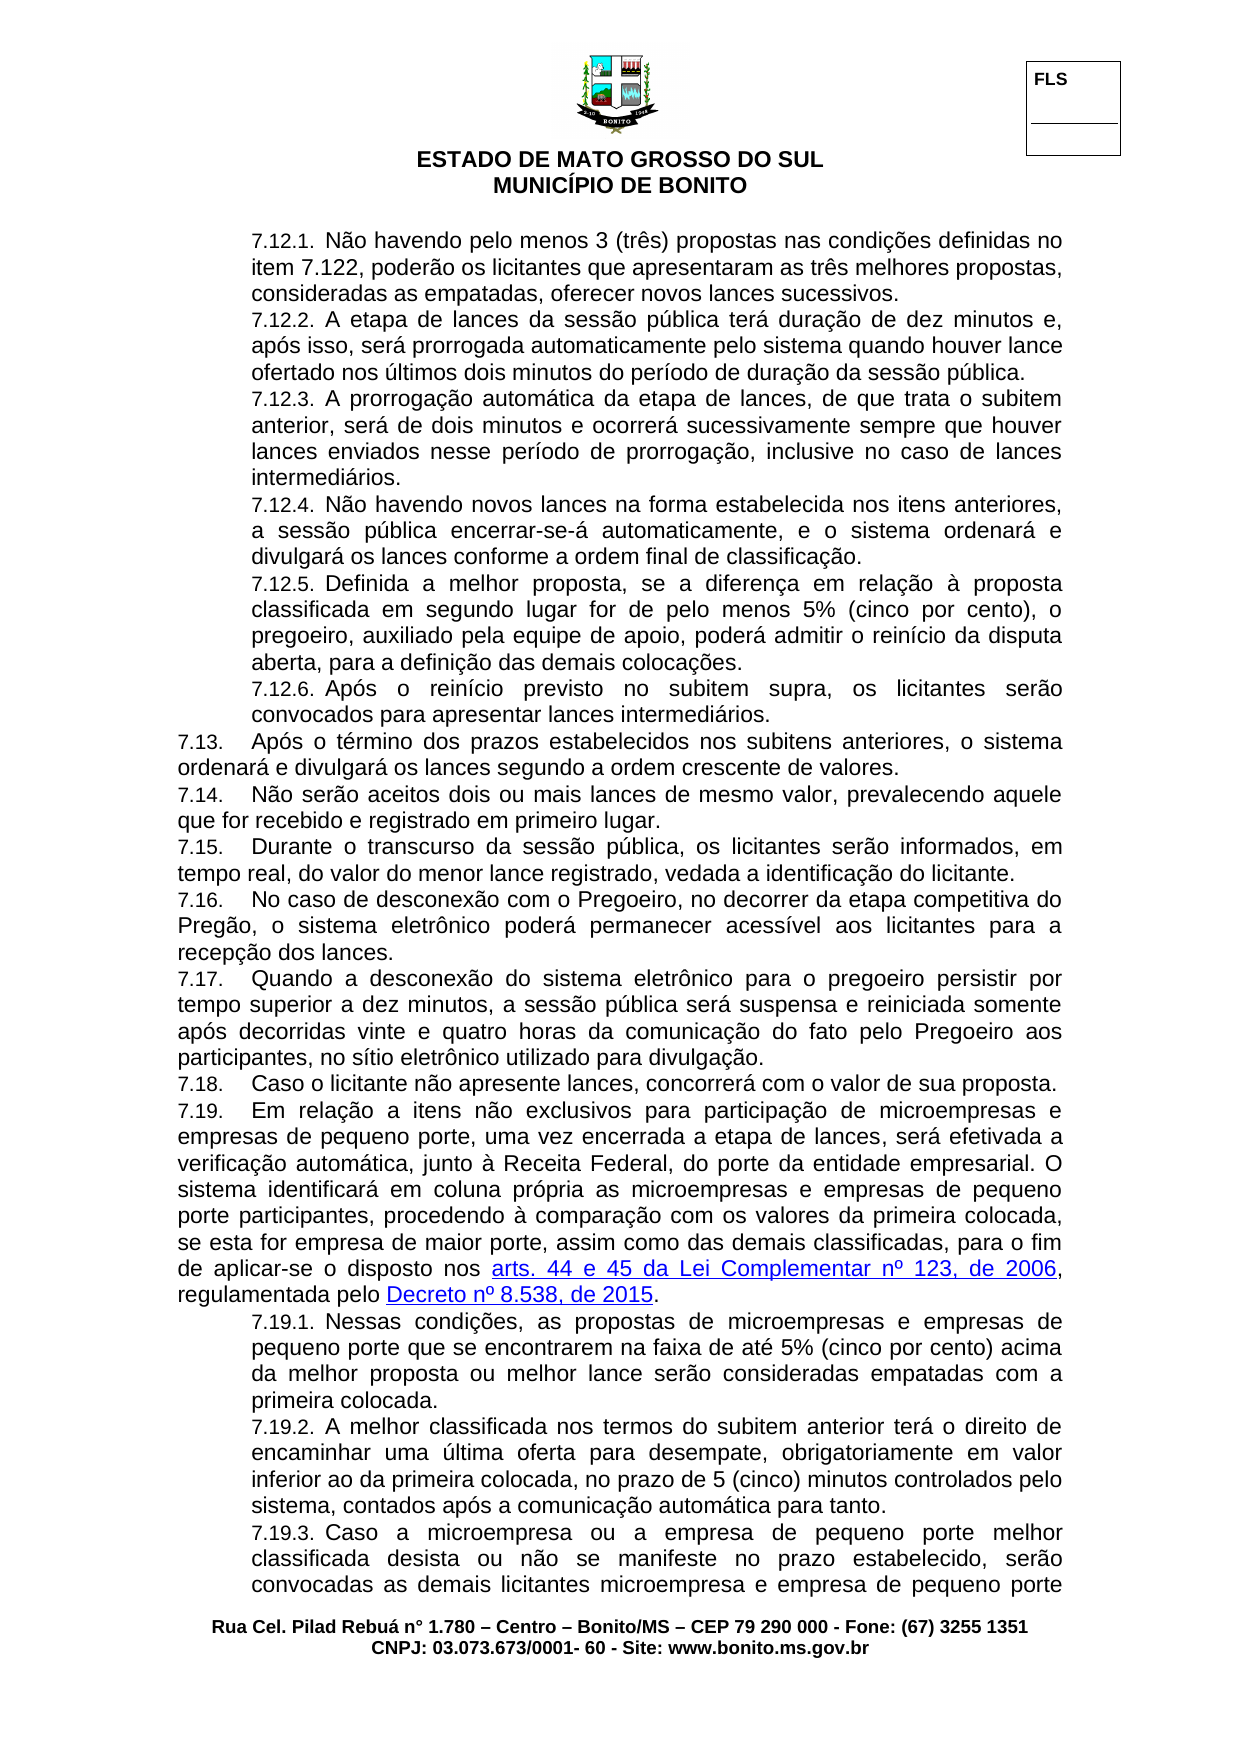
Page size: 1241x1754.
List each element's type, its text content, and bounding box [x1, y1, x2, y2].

text Após o término dos prazos estabelecidos nos subitens anteriores, o sistema ordenará e divulgará os lances segundo a ordem crescente de valores. [177, 728, 1063, 781]
text Definida a melhor proposta, se a diferença em relação à proposta classificada em segundo lugar for de pelo menos 5% (cinco por cento), o pregoeiro, auxiliado pela equipe de apoio, poderá admitir o reinício da disputa aberta, para a definição das demais colocações. [251, 570, 1063, 675]
text Em relação a itens não exclusivos para participação de microempresas e empresas de pequeno porte, uma vez encerrada a etapa de lances, será efetivada a verificação automática, junto à Receita Federal, do porte da entidade empresarial. O sistema identificará em coluna própria as microempresas e empresas de pequeno porte participantes, procedendo à comparação com os valores da primeira colocada, se esta for empresa de maior porte, assim como das demais classificadas, para o fim de aplicar-se o disposto nos arts. 44 e 45 da Lei Complementar nº 123, de 2006, regulamentada pelo Decreto nº 8.538, de 2015. [177, 1097, 1063, 1308]
text Não havendo novos lances na forma estabelecida nos itens anteriores, a sessão pública encerrar-se-á automaticamente, e o sistema ordenará e divulgará os lances conforme a ordem final de classificação. [251, 491, 1063, 570]
text Durante o transcurso da sessão pública, os licitantes serão informados, em tempo real, do valor do menor lance registrado, vedada a identificação do licitante. [177, 833, 1063, 886]
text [251, 1518, 1063, 1597]
text Nessas condições, as propostas de microempresas e empresas de pequeno porte que se encontrarem na faixa de até 5% (cinco por cento) acima da melhor proposta ou melhor lance serão consideradas empatadas com a primeira colocada. [251, 1308, 1063, 1413]
text Quando a desconexão do sistema eletrônico para o pregoeiro persistir por tempo superior a dez minutos, a sessão pública será suspensa e reiniciada somente após decorridas vinte e quatro horas da comunicação do fato pelo Pregoeiro aos participantes, no sítio eletrônico utilizado para divulgação. [177, 965, 1063, 1070]
text No caso de desconexão com o Pregoeiro, no decorrer da etapa competitiva do Pregão, o sistema eletrônico poderá permanecer acessível aos licitantes para a recepção dos lances. [177, 886, 1063, 965]
text Após o reinício previsto no subitem supra, os licitantes serão convocados para apresentar lances intermediários. [251, 675, 1063, 728]
text A melhor classificada nos termos do subitem anterior terá o direito de encaminhar uma última oferta para desempate, obrigatoriamente em valor inferior ao da primeira colocada, no prazo de 5 (cinco) minutos controlados pelo sistema, contados após a comunicação automática para tanto. [251, 1413, 1063, 1518]
text Caso o licitante não apresente lances, concorrerá com o valor de sua proposta. [177, 1070, 1063, 1097]
text A etapa de lances da sessão pública terá duração de dez minutos e, após isso, será prorrogada automaticamente pelo sistema quando houver lance ofertado nos últimos dois minutos do período de duração da sessão pública. [251, 306, 1063, 385]
picture [551, 42, 690, 139]
text A prorrogação automática da etapa de lances, de que trata o subitem anterior, será de dois minutos e ocorrerá sucessivamente sempre que houver lances enviados nesse período de prorrogação, inclusive no caso de lances intermediários. [251, 385, 1063, 491]
text Não serão aceitos dois ou mais lances de mesmo valor, prevalecendo aquele que for recebido e registrado em primeiro lugar. [177, 781, 1063, 833]
